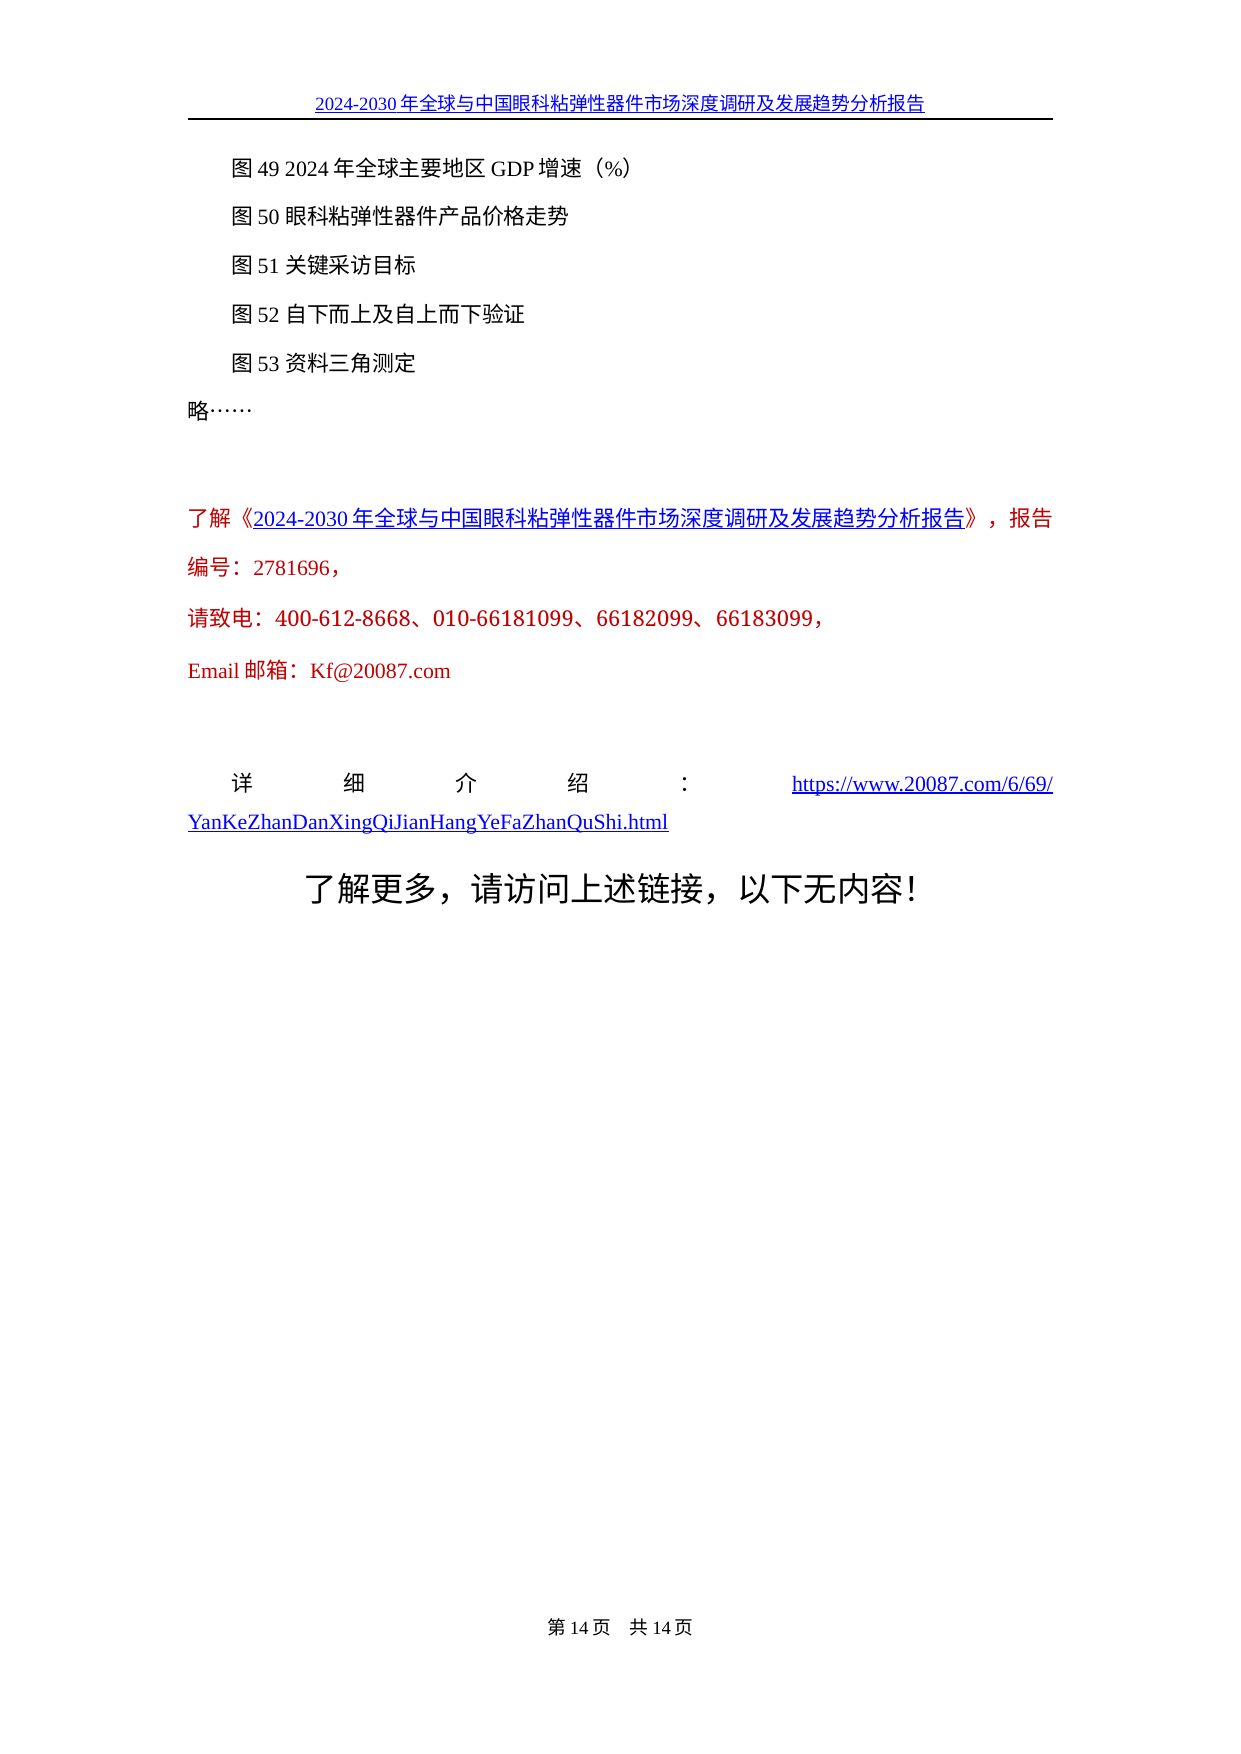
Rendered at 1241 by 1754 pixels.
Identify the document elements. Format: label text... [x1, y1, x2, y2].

text 详细介绍：https://www.20087.com/6/69/YanKeZhanDanXingQiJianHangYeFaZhanQuShi.html [187, 765, 1053, 838]
title 了解更多，请访问上述链接，以下无内容！ [187, 854, 1053, 919]
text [187, 150, 1053, 426]
text 了解《2024-2030年全球与中国眼科粘弹性器件市场深度调研及发展趋势分析报告》，报告编号：2781696， [187, 500, 1053, 582]
text 请致电：400-612-8668、010-66181099、66182099、66183099， [187, 601, 1053, 633]
text Email邮箱：Kf@20087.com [187, 652, 1053, 685]
